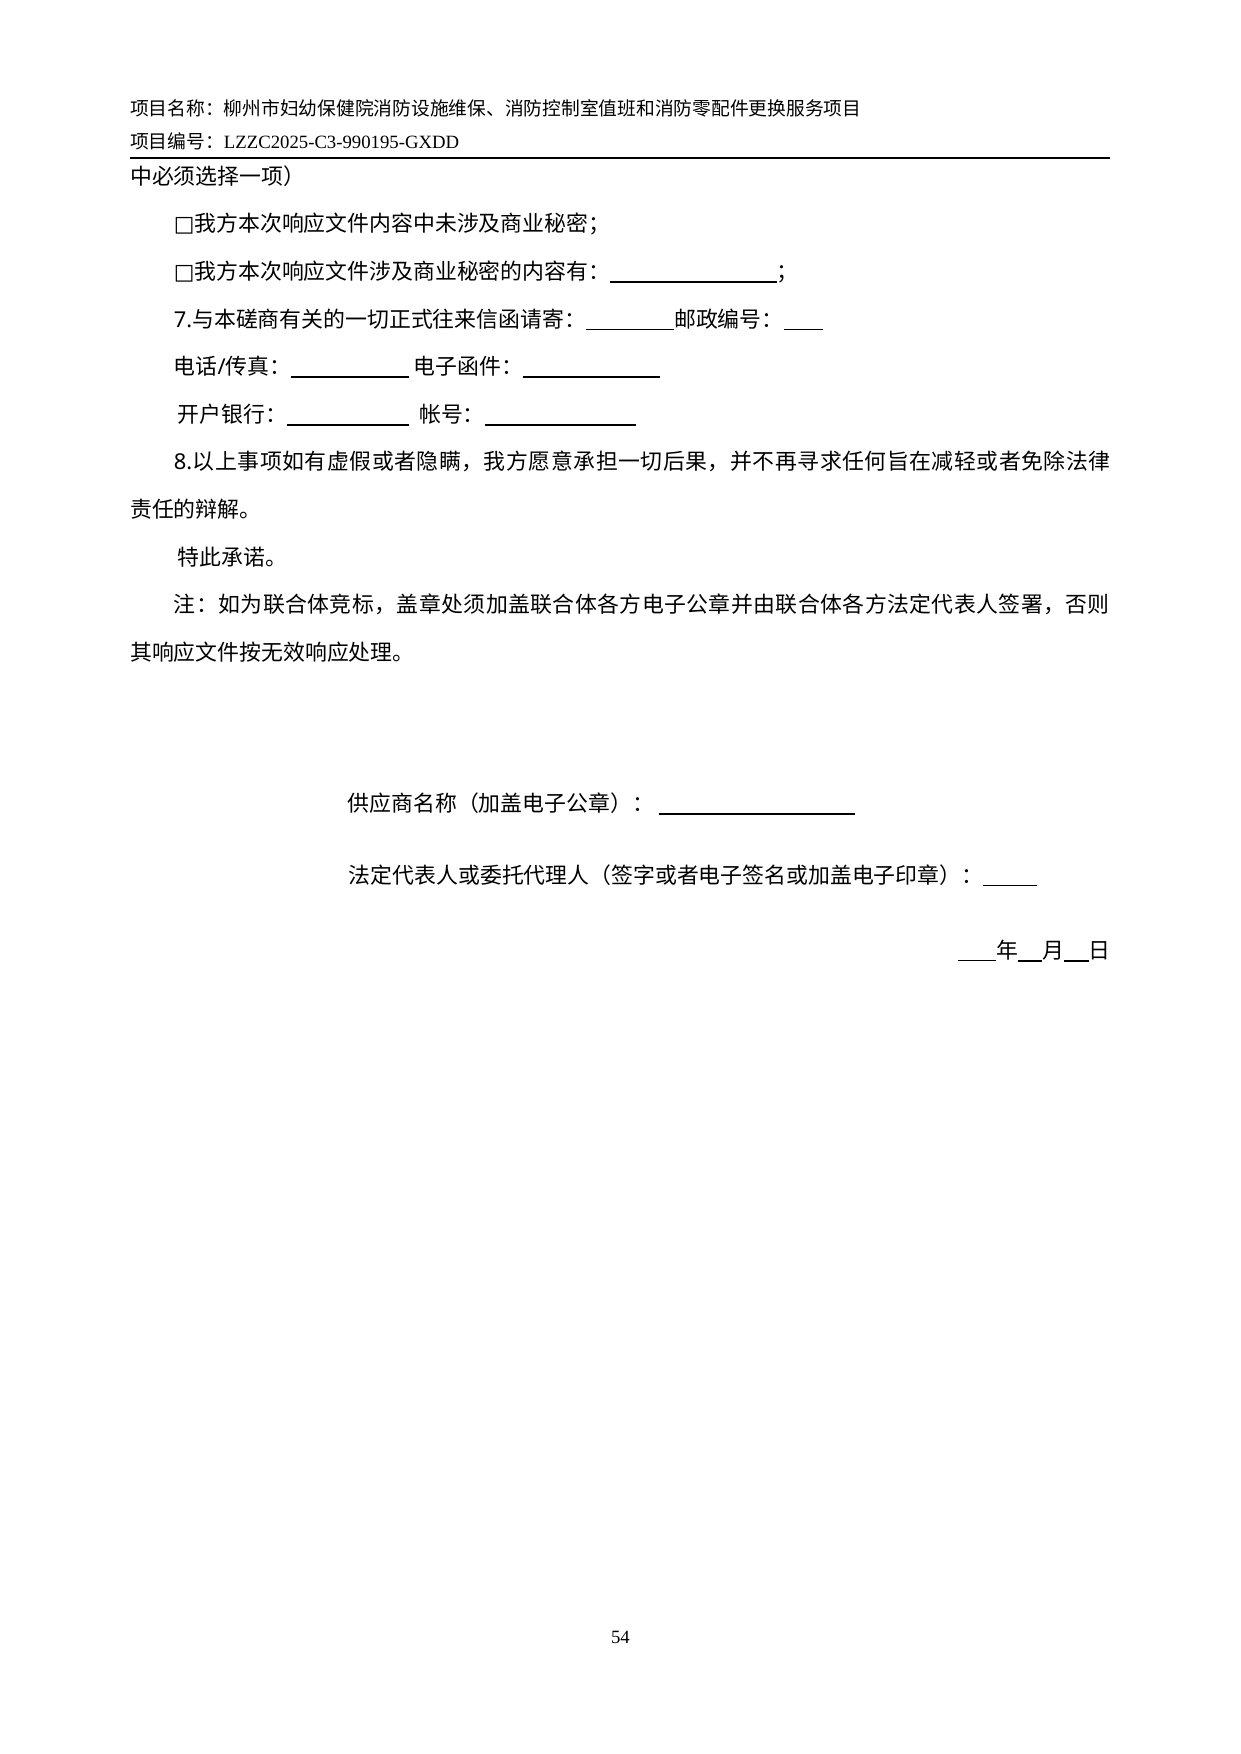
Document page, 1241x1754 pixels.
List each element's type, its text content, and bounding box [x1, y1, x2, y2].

text 7.与本磋商有关的一切正式往来信函请寄： 邮政编号： [130, 302, 1110, 333]
list 8.以上事项如有虚假或者隐瞒，我方愿意承担一切后果，并不再寻求任何旨在减轻或者免除法律责任的辩解。 [130, 444, 1110, 524]
text 供应商名称（加盖电子公章）： [130, 784, 1110, 818]
text □我方本次响应文件内容中未涉及商业秘密； [130, 206, 1110, 238]
text 年 月 日 [130, 928, 1110, 966]
text 电话/传真： 电子函件： [130, 349, 1110, 381]
text 法定代表人或委托代理人（签字或者电子签名或加盖电子印章）： [130, 856, 1110, 890]
text □我方本次响应文件涉及商业秘密的内容有： ； [130, 254, 1110, 286]
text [130, 159, 1110, 191]
list 开户银行： 帐号： [144, 397, 1110, 428]
list 特此承诺。 [144, 539, 1110, 571]
text 注：如为联合体竞标，盖章处须加盖联合体各方电子公章并由联合体各方法定代表人签署，否则其响应文件按无效响应处理。 [130, 587, 1110, 666]
